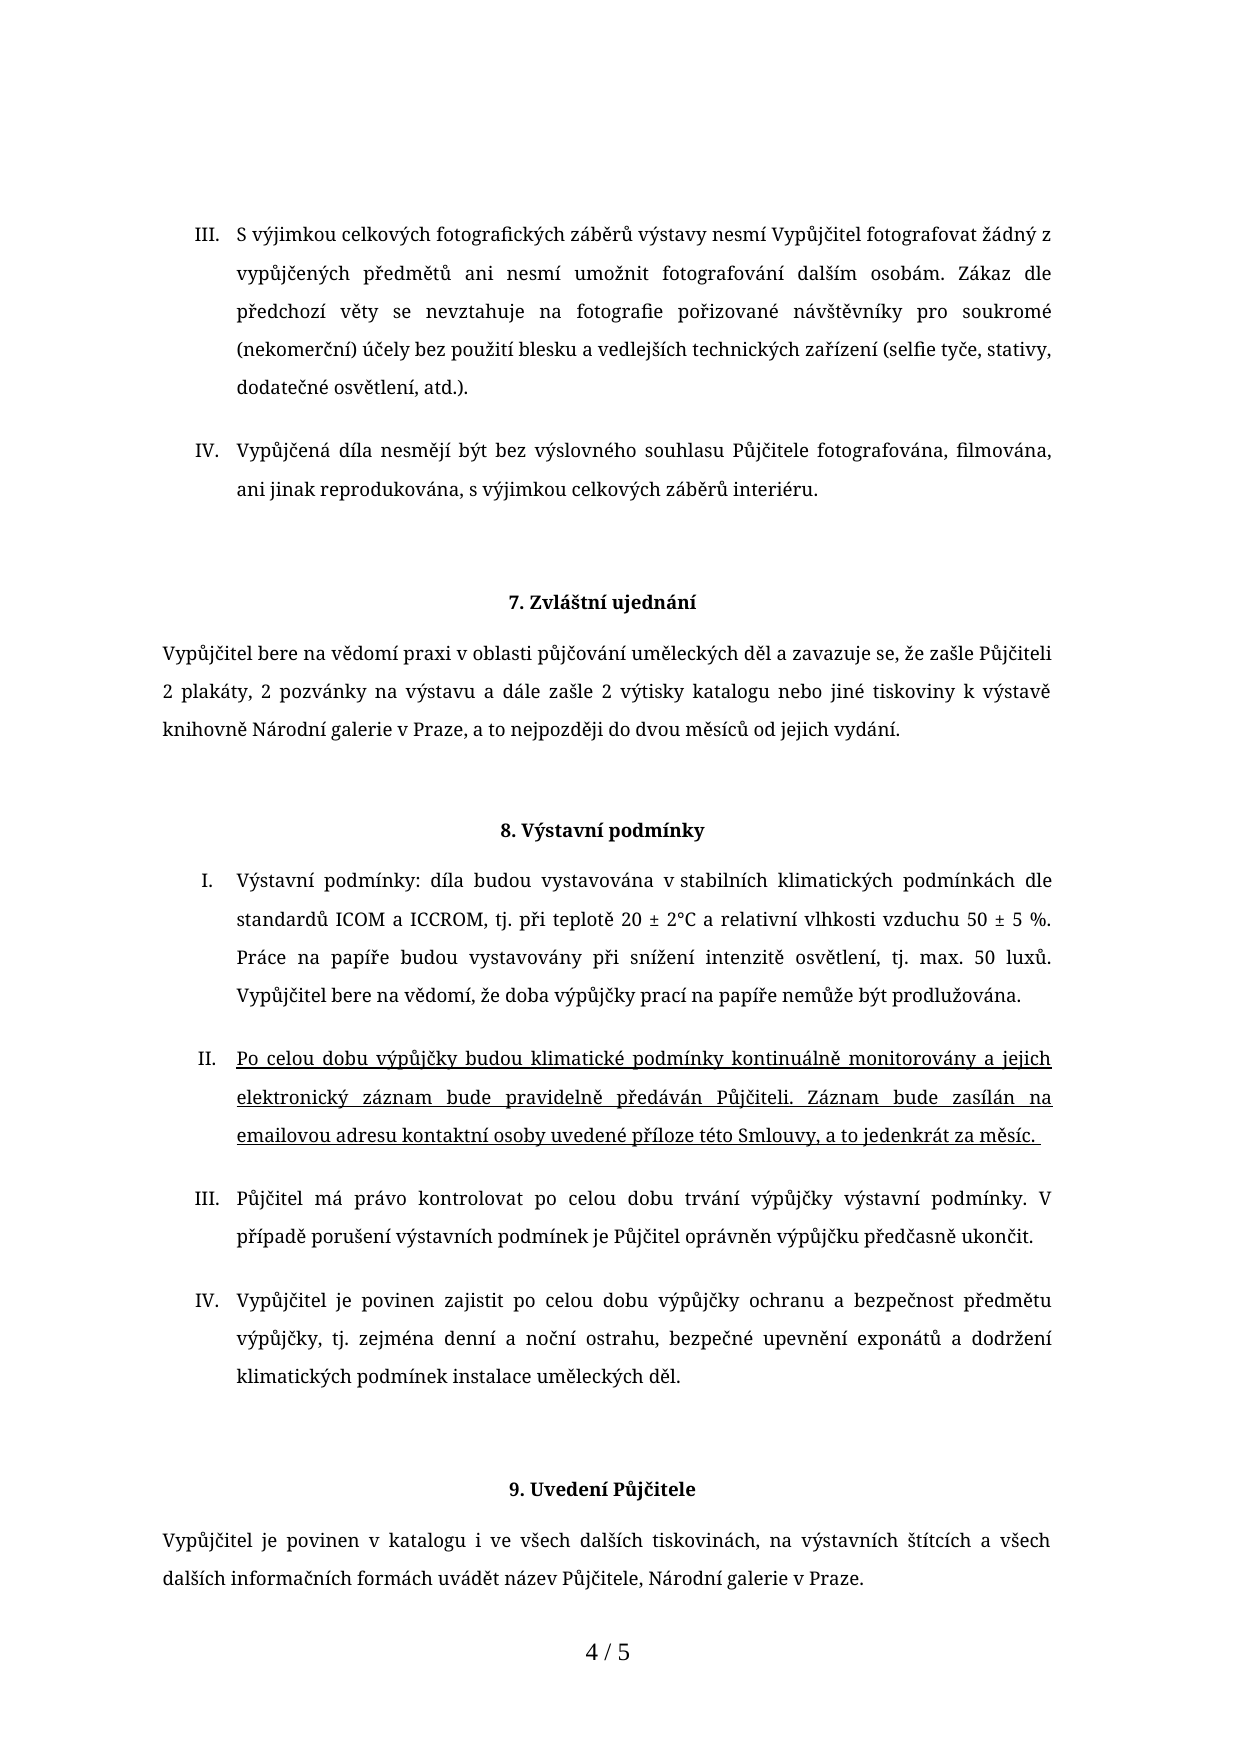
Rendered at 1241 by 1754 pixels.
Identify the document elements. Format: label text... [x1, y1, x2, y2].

subtitle Výstavní podmínky [162, 817, 1053, 843]
subtitle Půjčitel má právo kontrolovat po celou dobu trvání výpůjčky výstavní podmínky. V případě porušení výstavních podmínek je Půjčitel oprávněn výpůjčku předčasně ukončit. [207, 1185, 1053, 1249]
subtitle Po celou dobu výpůjčky budou klimatické podmínky kontinuálně monitorovány a jejich elektronický záznam bude pravidelně předáván Půjčiteli. Záznam bude zasílán na emailovou adresu kontaktní osoby uvedené příloze této Smlouvy, a to jedenkrát za měsíc. [207, 1046, 1053, 1148]
subtitle Vypůjčená díla nesmějí být bez výslovného souhlasu Půjčitele fotografována, filmována, ani jinak reprodukována, s výjimkou celkových záběrů interiéru. [207, 438, 1053, 501]
subtitle Výstavní podmínky: díla budou vystavována v stabilních klimatických podmínkách dle standardů ICOM a ICCROM, tj. při teplotě 20 ± 2°C a relativní vlhkosti vzduchu 50 ± 5 %. Práce na papíře budou vystavovány při snížení intenzitě osvětlení, tj. max. 50 luxů. Vypůjčitel bere na vědomí, že doba výpůjčky prací na papíře nemůže být prodlužována. [207, 868, 1053, 1008]
subtitle Vypůjčitel je povinen zajistit po celou dobu výpůjčky ochranu a bezpečnost předmětu výpůjčky, tj. zejména denní a noční ostrahu, bezpečné upevnění exponátů a dodržení klimatických podmínek instalace uměleckých děl. [207, 1287, 1053, 1389]
subtitle Zvláštní ujednání [162, 589, 1053, 615]
subtitle S výjimkou celkových fotografických záběrů výstavy nesmí Vypůjčitel fotografovat žádný z vypůjčených předmětů ani nesmí umožnit fotografování dalším osobám. Zákaz dle předchozí věty se nevztahuje na fotografie pořizované návštěvníky pro soukromé (nekomerční) účely bez použití blesku a vedlejších technických zařízení (selfie tyče, stativy, dodatečné osvětlení, atd.). [207, 222, 1053, 400]
subtitle Uvedení Půjčitele [162, 1477, 1053, 1502]
text Vypůjčitel je povinen v katalogu i ve všech dalších tiskovinách, na výstavních štítcích a všech dalších informačních formách uvádět název Půjčitele, Národní galerie v Praze. [162, 1527, 1053, 1591]
text Vypůjčitel bere na vědomí praxi v oblasti půjčování uměleckých děl a zavazuje se, že zašle Půjčiteli 2 plakáty, 2 pozvánky na výstavu a dále zašle 2 výtisky katalogu nebo jiné tiskoviny k výstavě knihovně Národní galerie v Praze, a to nejpozději do dvou měsíců od jejich vydání. [162, 640, 1053, 742]
